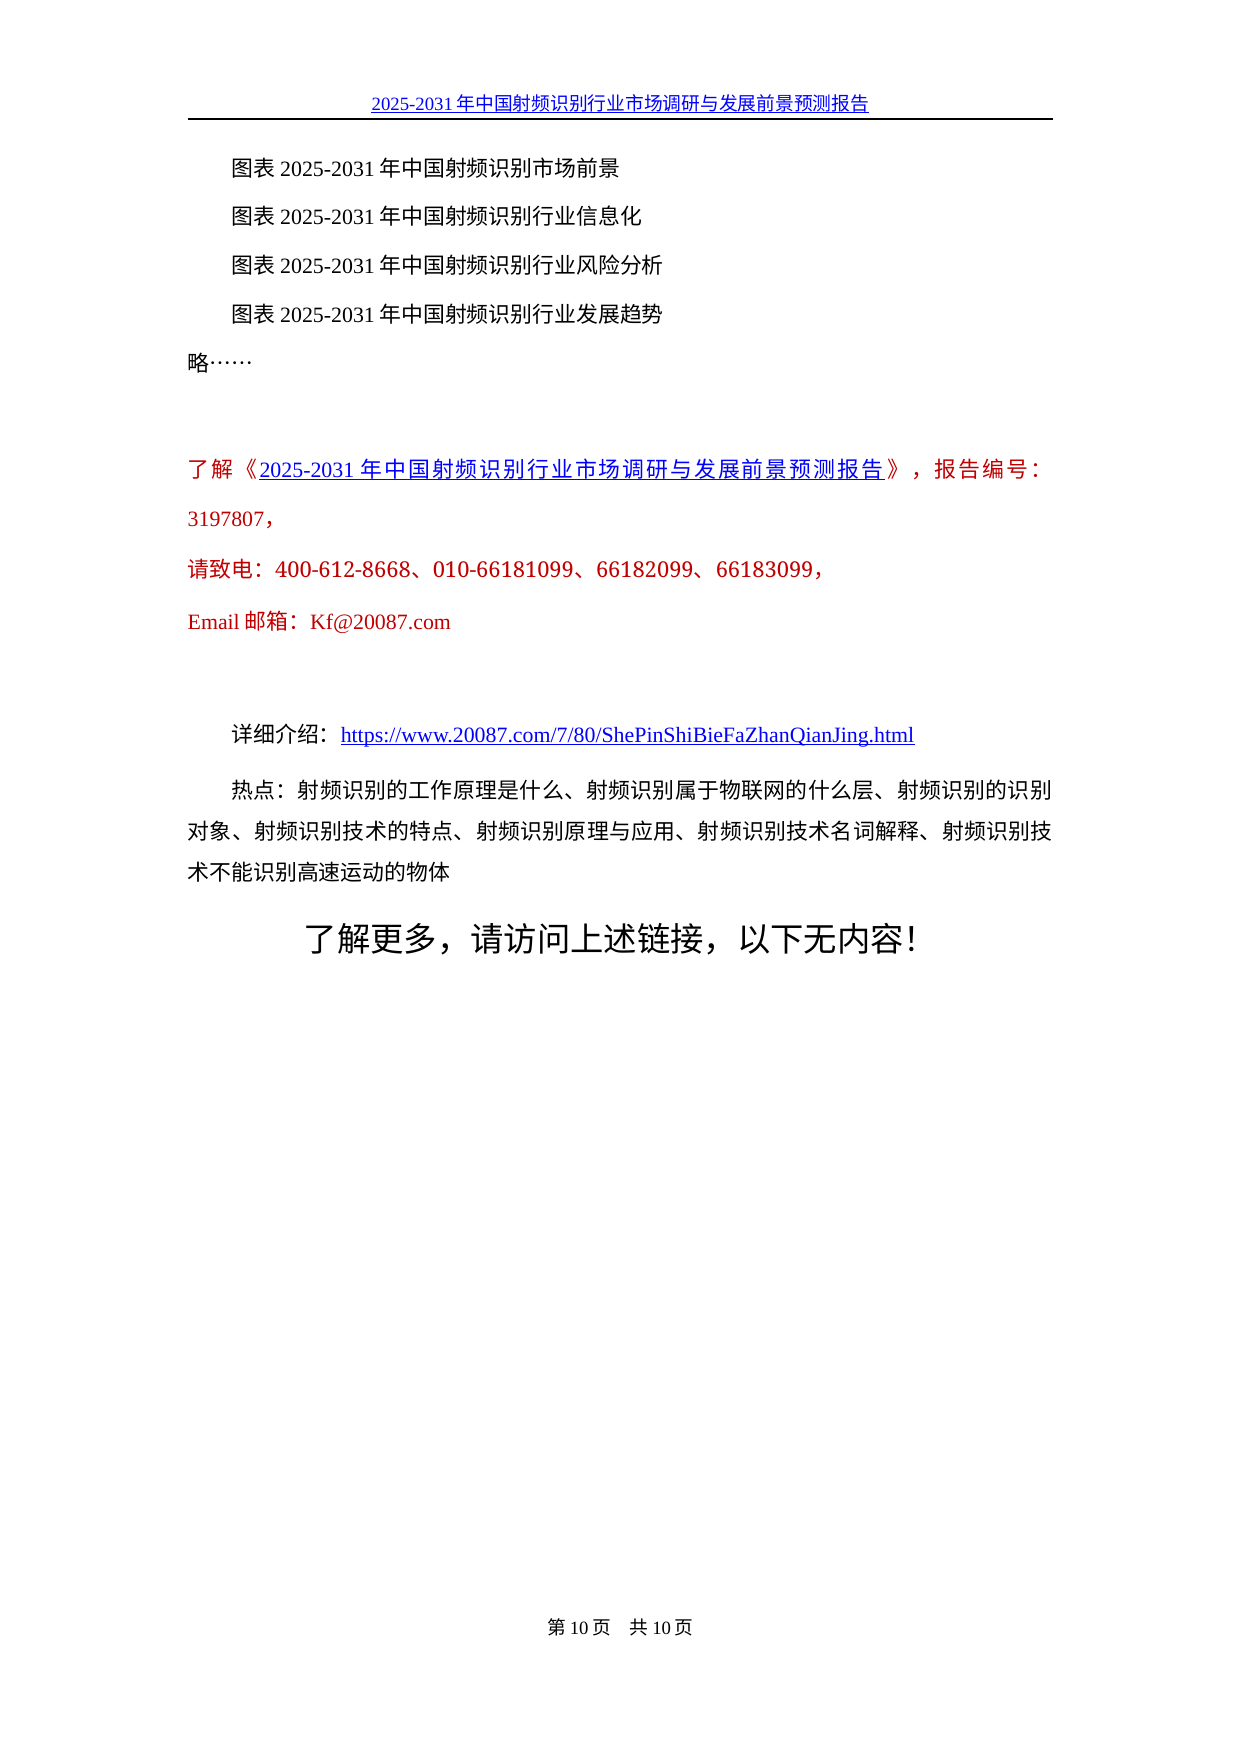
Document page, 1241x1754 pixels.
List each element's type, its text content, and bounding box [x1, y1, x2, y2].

title 了解更多，请访问上述链接，以下无内容！ [187, 904, 1053, 969]
text 热点：射频识别的工作原理是什么、射频识别属于物联网的什么层、射频识别的识别对象、射频识别技术的特点、射频识别原理与应用、射频识别技术名词解释、射频识别技术不能识别高速运动的物体 [187, 773, 1053, 887]
text Email邮箱：Kf@20087.com [187, 603, 1053, 636]
text 详细介绍：https://www.20087.com/7/80/ShePinShiBieFaZhanQianJing.html [187, 716, 1053, 749]
text 请致电：400-612-8668、010-66181099、66182099、66183099， [187, 552, 1053, 584]
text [187, 150, 1053, 378]
text 了解《2025-2031年中国射频识别行业市场调研与发展前景预测报告》，报告编号：3197807， [187, 452, 1053, 533]
